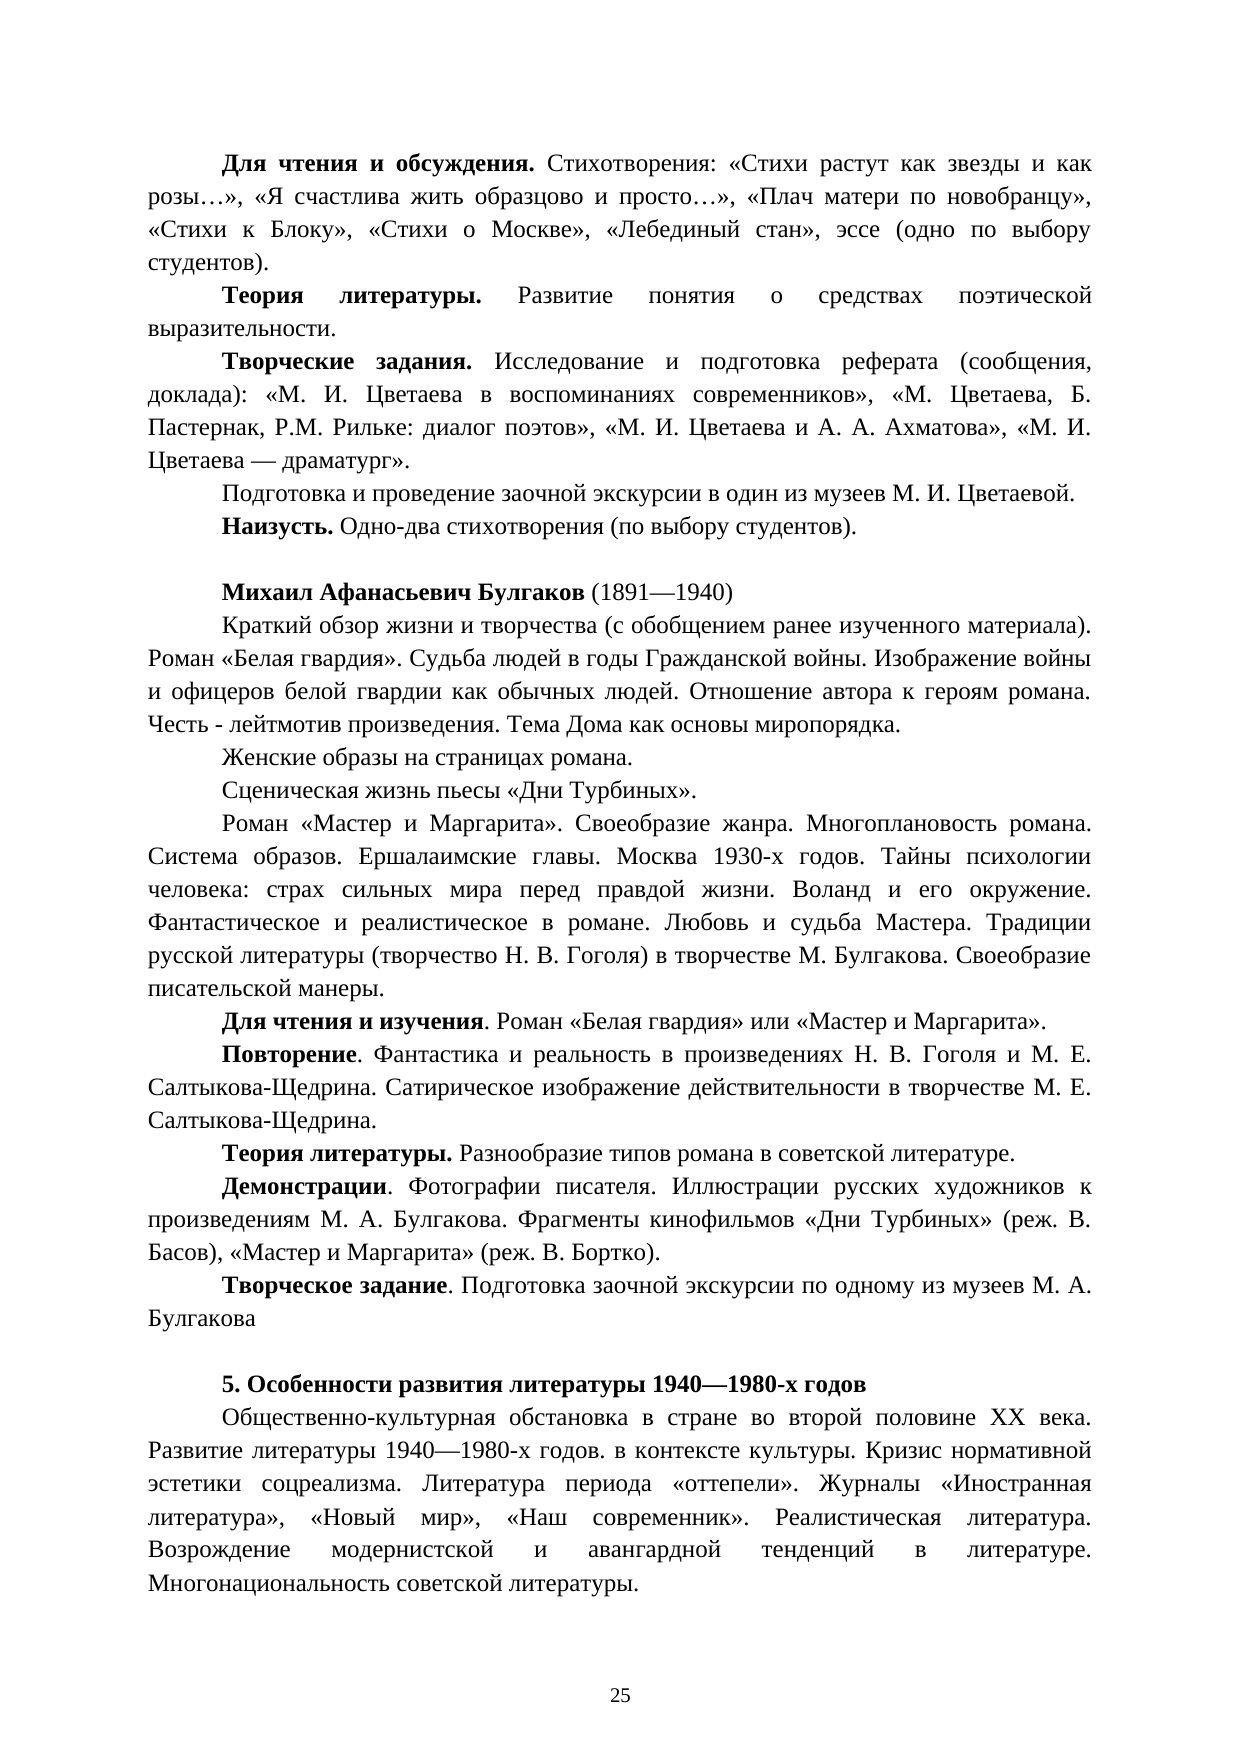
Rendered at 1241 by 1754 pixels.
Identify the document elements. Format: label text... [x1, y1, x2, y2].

text Сценическая жизнь пьесы «Дни Турбиных». [148, 775, 1092, 804]
text Теория литературы. Разнообразие типов романа в советской литературе. [148, 1138, 1092, 1167]
text Для чтения и обсуждения. Стихотворения: «Стихи растут как звезды и как розы…», «Я счастлива жить образцово и просто…», «Плач матери по новобранцу», «Стихи к Блоку», «Стихи о Москве», «Лебединый стан», эссе (одно по выбору студентов). [148, 148, 1092, 276]
text Для чтения и изучения. Роман «Белая гвардия» или «Мастер и Маргарита». [148, 1006, 1092, 1035]
text Демонстрации. Фотографии писателя. Иллюстрации русских художников к произведениям М. А. Булгакова. Фрагменты кинофильмов «Дни Турбиных» (реж. В. Басов), «Мастер и Маргарита» (реж. В. Бортко). [148, 1171, 1092, 1266]
text Женские образы на страницах романа. [148, 742, 1092, 771]
text Роман «Мастер и Маргарита». Своеобразие жанра. Многоплановость романа. Система образов. Ершалаимские главы. Москва 1930-х годов. Тайны психологии человека: страх сильных мира перед правдой жизни. Воланд и его окружение. Фантастическое и реалистическое в романе. Любовь и судьба Мастера. Традиции русской литературы (творчество Н. В. Гоголя) в творчестве М. Булгакова. Своеобразие писательской манеры. [148, 808, 1092, 1002]
text Теория литературы. Развитие понятия о средствах поэтической выразительности. [148, 280, 1092, 342]
text 5. Особенности развития литературы 1940—1980-х годов [148, 1369, 1092, 1398]
text Творческое задание. Подготовка заочной экскурсии по одному из музеев М. А. Булгакова [148, 1270, 1092, 1332]
text Краткий обзор жизни и творчества (с обобщением ранее изученного материала). Роман «Белая гвардия». Судьба людей в годы Гражданской войны. Изображение войны и офицеров белой гвардии как обычных людей. Отношение автора к героям романа. Честь - лейтмотив произведения. Тема Дома как основы миропорядка. [148, 610, 1092, 738]
text Подготовка и проведение заочной экскурсии в один из музеев М. И. Цветаевой. [148, 478, 1092, 507]
text Михаил Афанасьевич Булгаков (1891—1940) [148, 577, 1092, 606]
text Наизусть. Одно-два стихотворения (по выбору студентов). [148, 511, 1092, 540]
text Повторение. Фантастика и реальность в произведениях Н. В. Гоголя и М. Е. Салтыкова-Щедрина. Сатирическое изображение действительности в творчестве М. Е. Салтыкова-Щедрина. [148, 1039, 1092, 1134]
text Творческие задания. Исследование и подготовка реферата (сообщения, доклада): «М. И. Цветаева в воспоминаниях современников», «М. Цветаева, Б. Пастернак, Р.М. Рильке: диалог поэтов», «М. И. Цветаева и А. А. Ахматова», «М. И. Цветаева — драматург». [148, 346, 1092, 474]
text Общественно-культурная обстановка в стране во второй половине XX века. Развитие литературы 1940—1980-х годов. в контексте культуры. Кризис нормативной эстетики соцреализма. Литература периода «оттепели». Журналы «Иностранная литература», «Новый мир», «Наш современник». Реалистическая литература. Возрождение модернистской и авангардной тенденций в литературе. Многонациональность советской литературы. [148, 1402, 1092, 1596]
